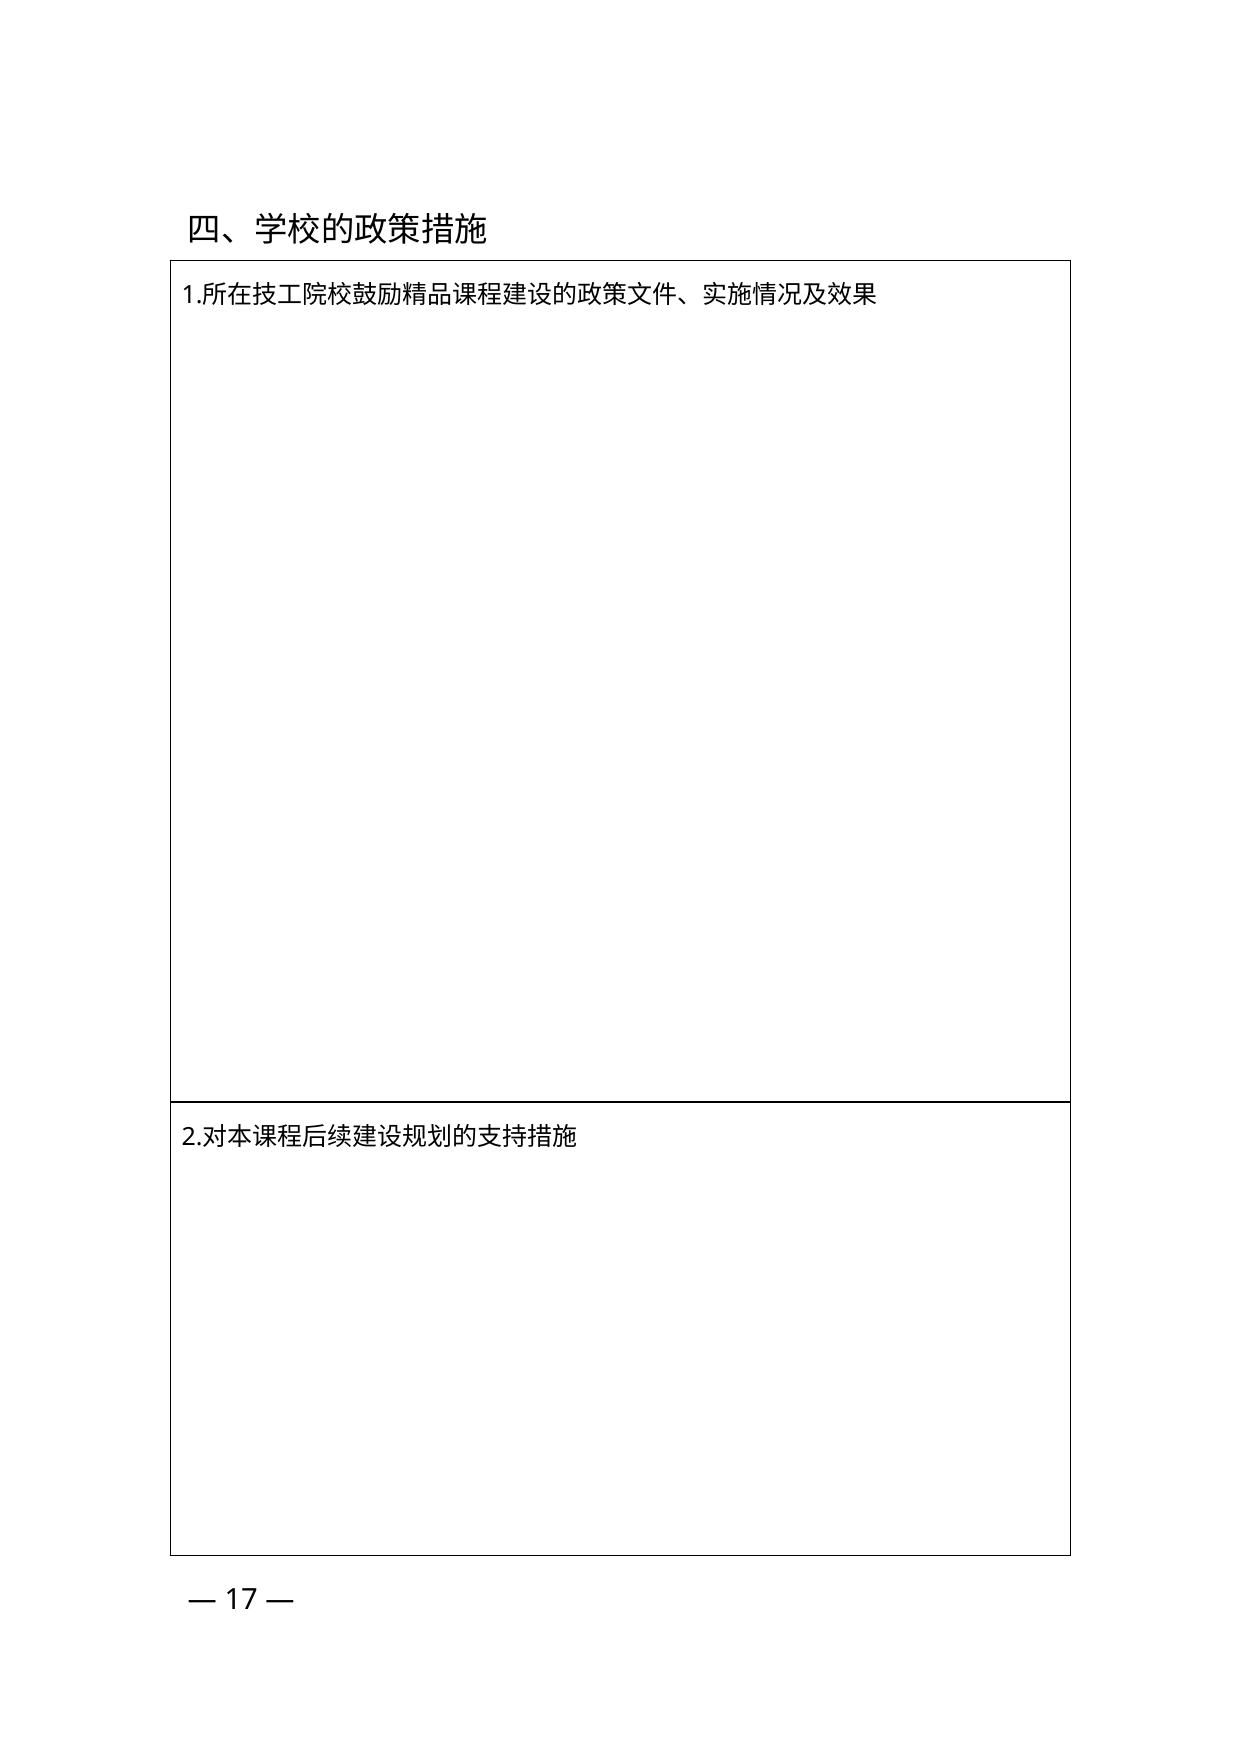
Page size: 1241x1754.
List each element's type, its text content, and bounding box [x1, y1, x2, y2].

text 四、学校的政策措施 [187, 194, 1053, 259]
table_header 1.所在技工院校鼓励精品课程建设的政策文件、实施情况及效果 [171, 261, 1070, 1101]
table_cell 2.对本课程后续建设规划的支持措施 [171, 1103, 1070, 1554]
